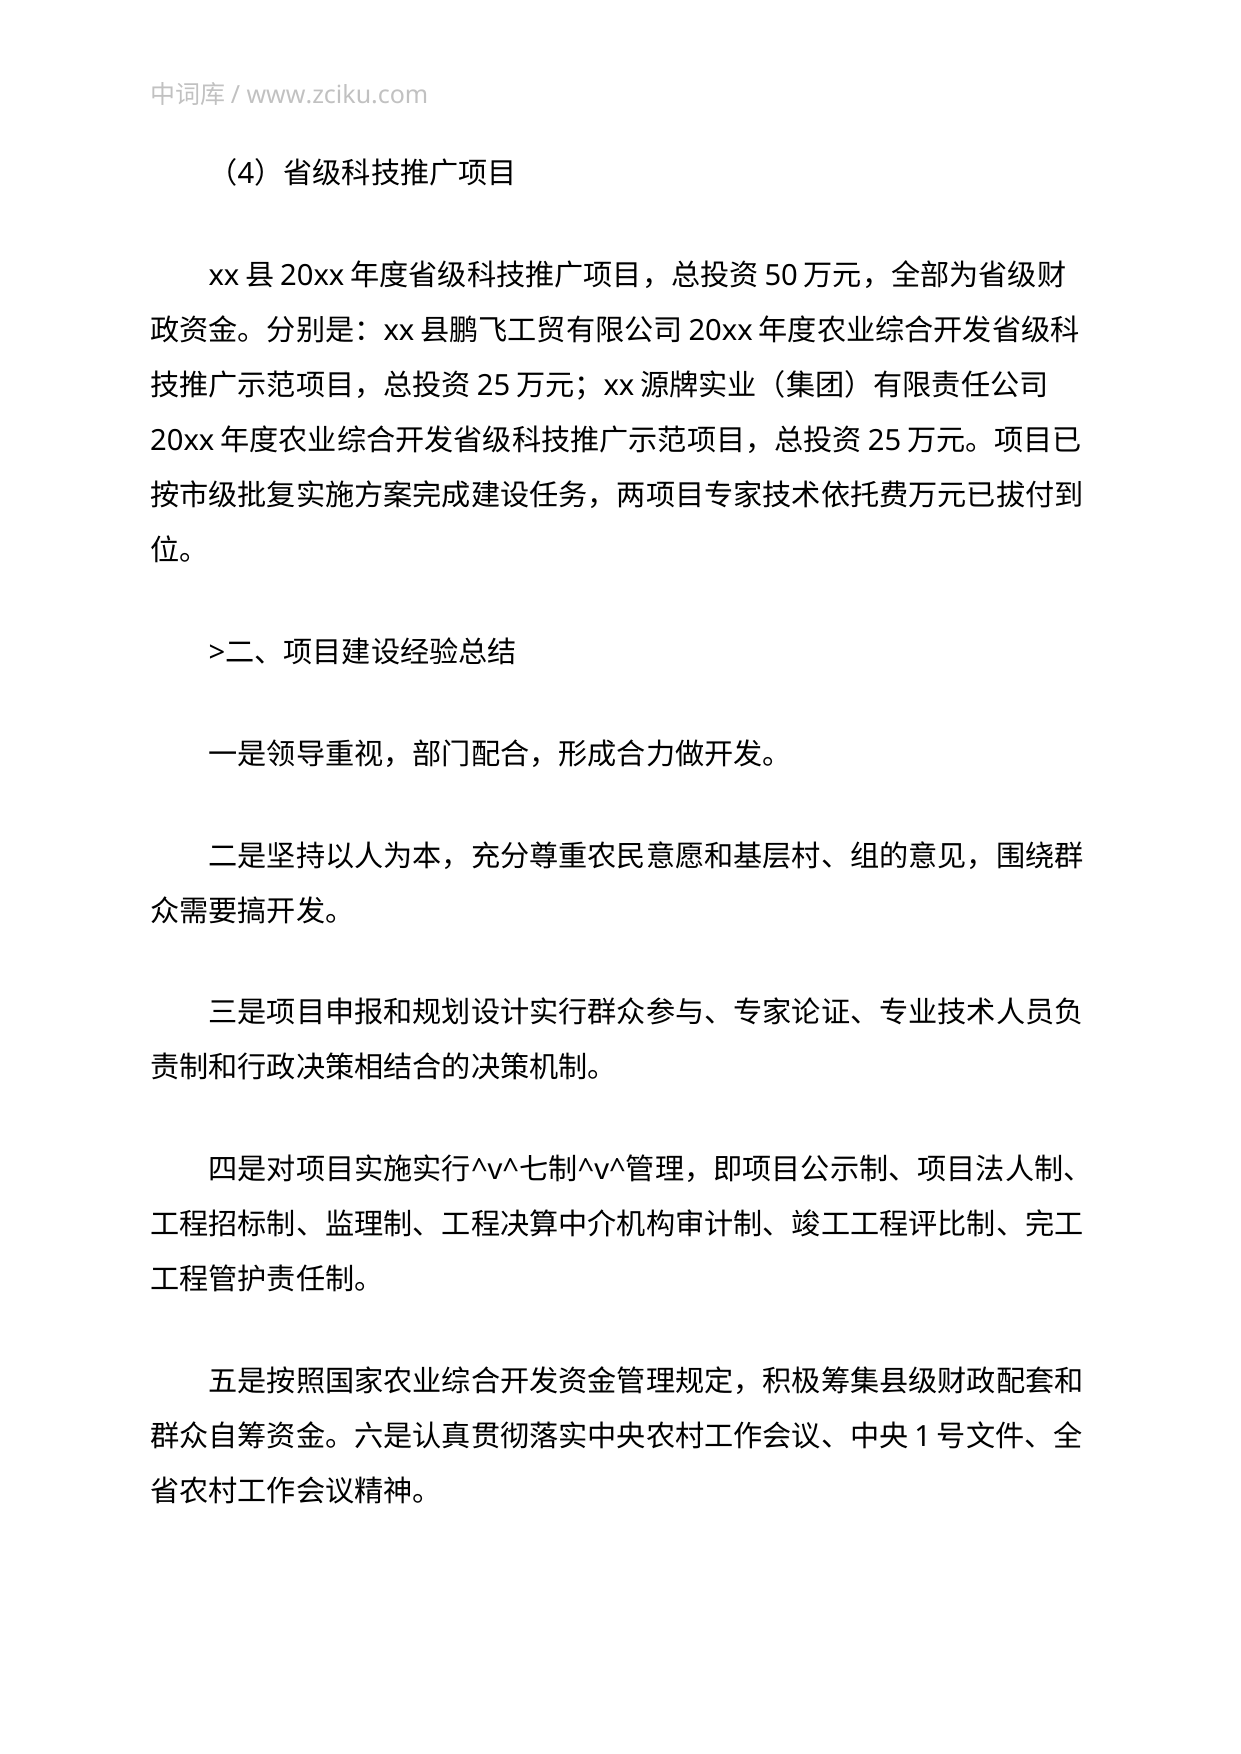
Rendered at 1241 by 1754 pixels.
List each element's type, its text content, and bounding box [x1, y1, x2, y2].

text 三是项目申报和规划设计实行群众参与、专家论证、专业技术人员负责制和行政决策相结合的决策机制。 [150, 989, 1090, 1086]
text 五是按照国家农业综合开发资金管理规定，积极筹集县级财政配套和群众自筹资金。六是认真贯彻落实中央农村工作会议、中央1号文件、全省农村工作会议精神。 [150, 1357, 1090, 1509]
text >二、项目建设经验总结 [150, 629, 1090, 671]
text xx县20xx年度省级科技推广项目，总投资50万元，全部为省级财政资金。分别是：xx县鹏飞工贸有限公司20xx年度农业综合开发省级科技推广示范项目，总投资25万元；xx源牌实业（集团）有限责任公司20xx年度农业综合开发省级科技推广示范项目，总投资25万元。项目已按市级批复实施方案完成建设任务，两项目专家技术依托费万元已拔付到位。 [150, 252, 1090, 569]
text （4）省级科技推广项目 [150, 150, 1090, 192]
text 四是对项目实施实行^v^七制^v^管理，即项目公示制、项目法人制、工程招标制、监理制、工程决算中介机构审计制、竣工工程评比制、完工工程管护责任制。 [150, 1146, 1090, 1298]
text 二是坚持以人为本，充分尊重农民意愿和基层村、组的意见，围绕群众需要搞开发。 [150, 832, 1090, 929]
text 一是领导重视，部门配合，形成合力做开发。 [150, 731, 1090, 773]
